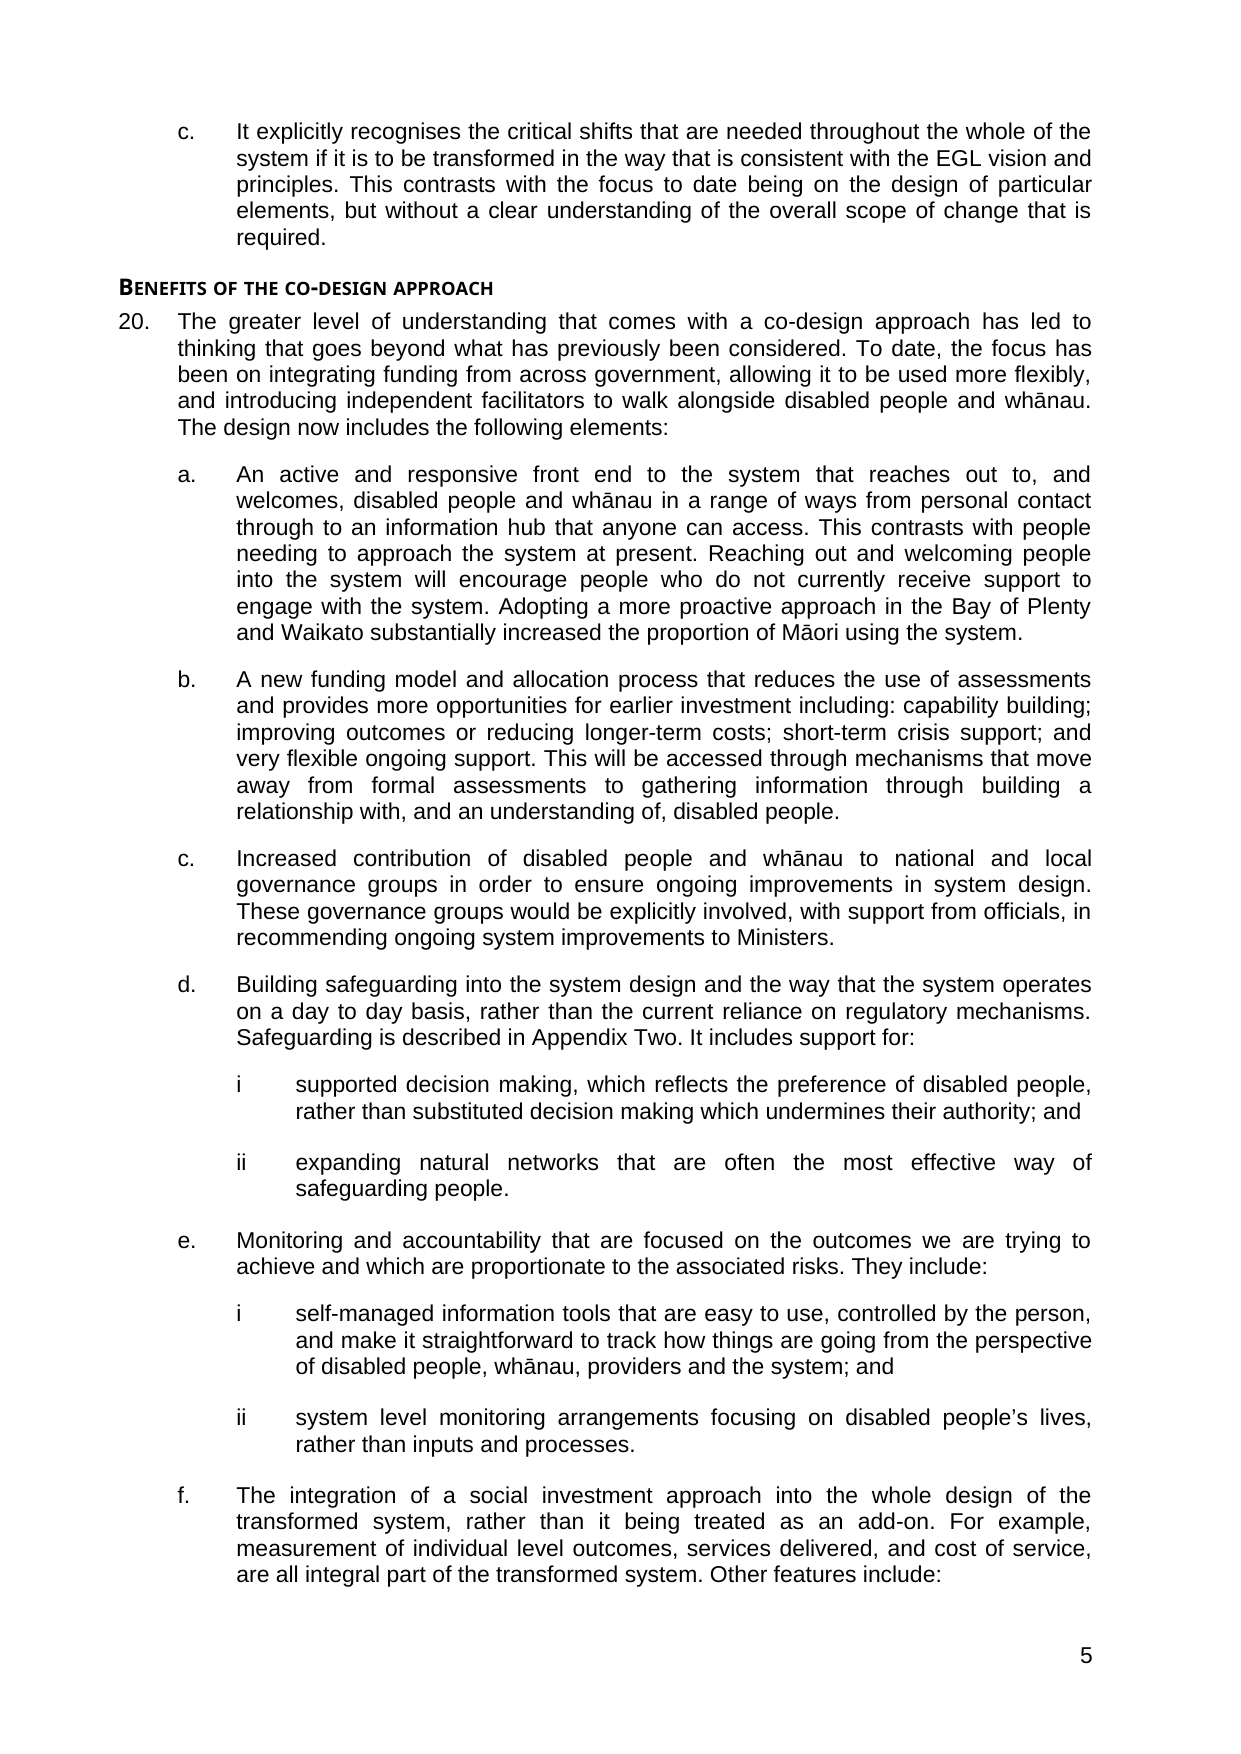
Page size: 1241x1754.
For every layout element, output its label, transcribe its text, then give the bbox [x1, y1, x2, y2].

text The integration of a social investment approach into the whole design of the transformed system, rather than it being treated as an add-on. For example, measurement of individual level outcomes, services delivered, and cost of service, are all integral part of the transformed system. Other features include: [177, 1482, 1092, 1587]
text Building safeguarding into the system design and the way that the system operates on a day to day basis, rather than the current reliance on regulatory mechanisms. Safeguarding is described in Appendix Two. It includes support for: [177, 971, 1092, 1050]
subtitle Benefits of the co-design approach [118, 271, 1092, 302]
text It explicitly recognises the critical shifts that are needed throughout the whole of the system if it is to be transformed in the way that is consistent with the EGL vision and principles. This contrasts with the focus to date being on the design of particular elements, but without a clear understanding of the overall scope of change that is required. [177, 118, 1092, 250]
text system level monitoring arrangements focusing on disabled people’s lives, rather than inputs and processes. [236, 1404, 1092, 1457]
text The greater level of understanding that comes with a co-design approach has led to thinking that goes beyond what has previously been considered. To date, the focus has been on integrating funding from across government, allowing it to be used more flexibly, and introducing independent facilitators to walk alongside disabled people and whānau. The design now includes the following elements: [118, 308, 1092, 440]
text expanding natural networks that are often the most effective way of safeguarding people. [236, 1149, 1092, 1202]
text supported decision making, which reflects the preference of disabled people, rather than substituted decision making which undermines their authority; and [236, 1071, 1092, 1124]
text Monitoring and accountability that are focused on the outcomes we are trying to achieve and which are proportionate to the associated risks. They include: [177, 1227, 1092, 1279]
text Increased contribution of disabled people and whānau to national and local governance groups in order to ensure ongoing improvements in system design. These governance groups would be explicitly involved, with support from officials, in recommending ongoing system improvements to Ministers. [177, 845, 1092, 951]
text An active and responsive front end to the system that reaches out to, and welcomes, disabled people and whānau in a range of ways from personal contact through to an information hub that anyone can access. This contrasts with people needing to approach the system at present. Reaching out and welcoming people into the system will encourage people who do not currently receive support to engage with the system. Adopting a more proactive approach in the Bay of Plenty and Waikato substantially increased the proportion of Māori using the system. [177, 461, 1092, 645]
text A new funding model and allocation process that reduces the use of assessments and provides more opportunities for earlier investment including: capability building; improving outcomes or reducing longer-term costs; short-term crisis support; and very flexible ongoing support. This will be accessed through mechanisms that move away from formal assessments to gathering information through building a relationship with, and an understanding of, disabled people. [177, 666, 1092, 824]
text self-managed information tools that are easy to use, controlled by the person, and make it straightforward to track how things are going from the perspective of disabled people, whānau, providers and the system; and [236, 1300, 1092, 1379]
